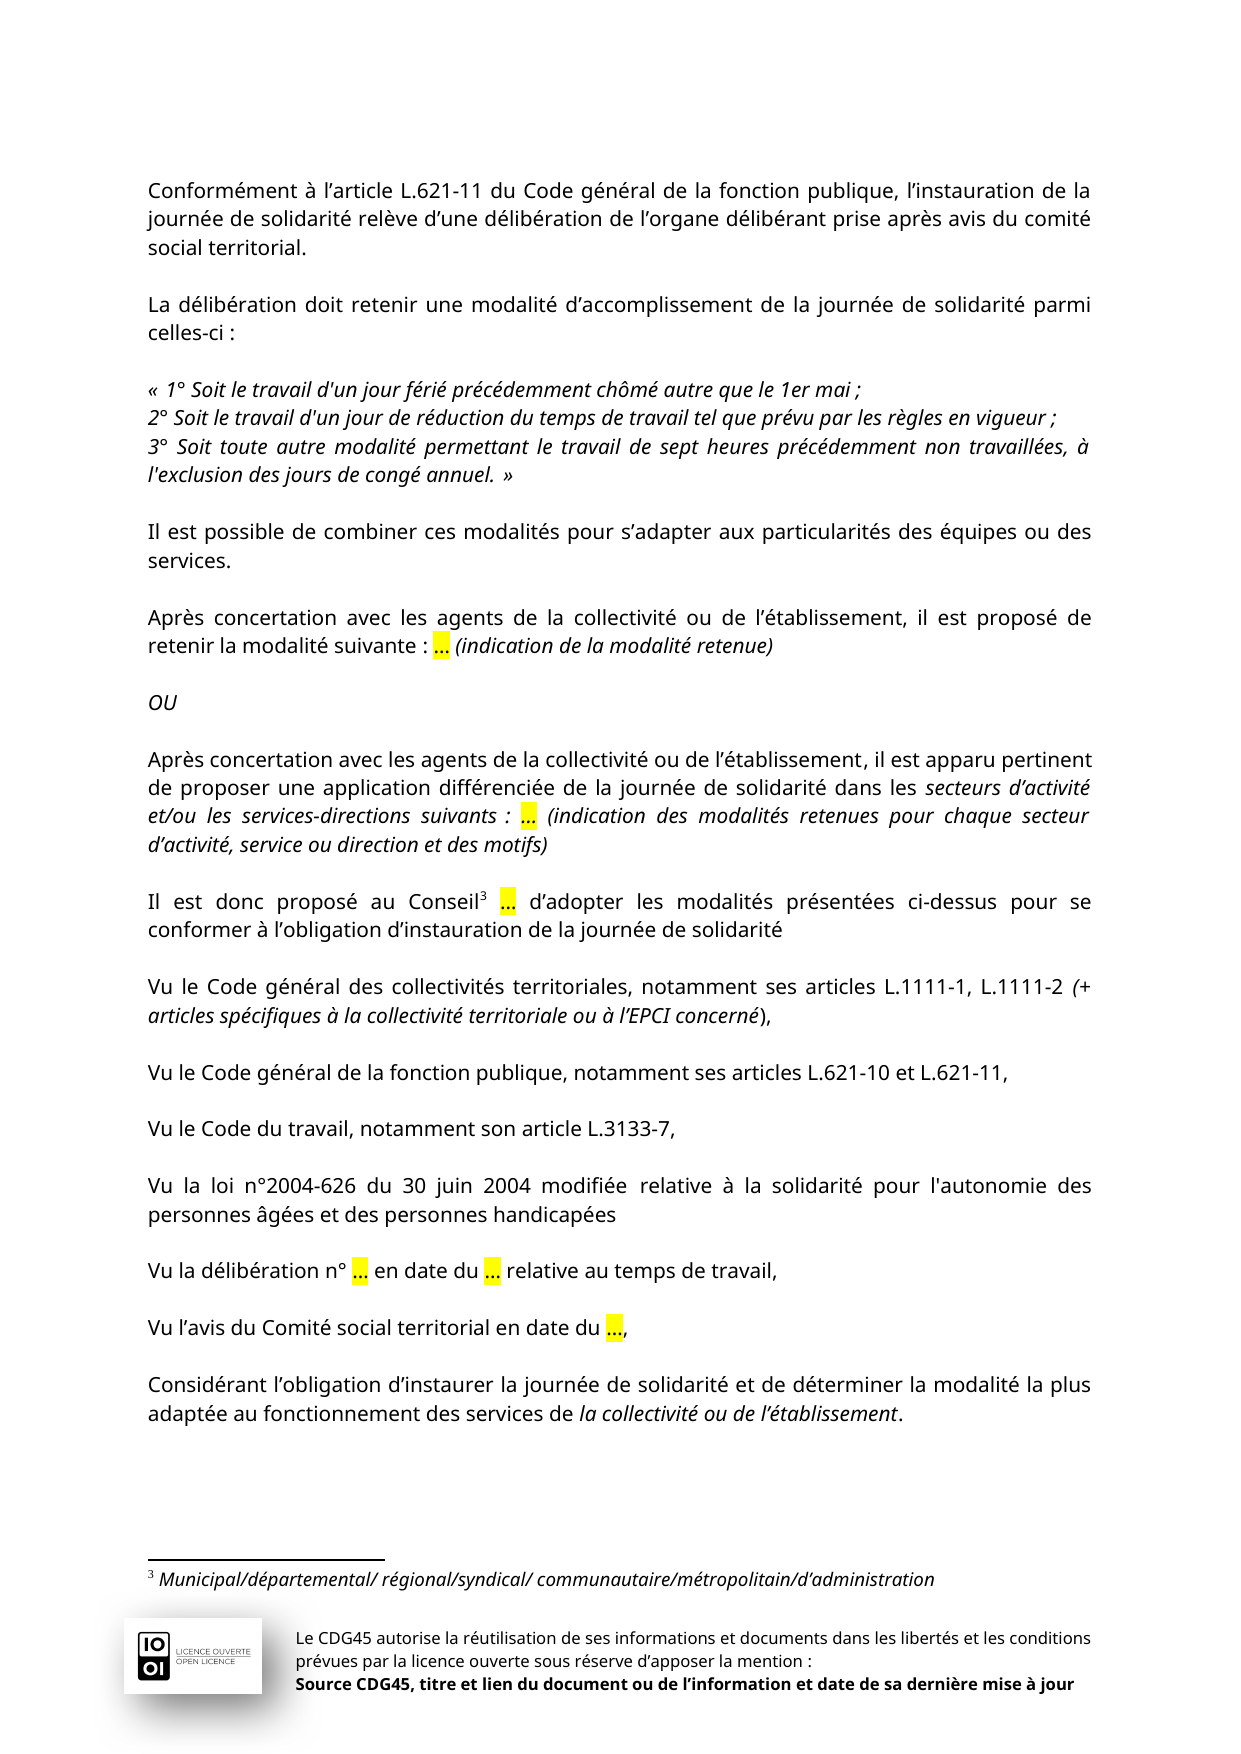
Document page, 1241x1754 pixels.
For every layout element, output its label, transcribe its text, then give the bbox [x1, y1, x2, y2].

text Vu l’avis du Comité social territorial en date du …, [148, 1313, 1093, 1342]
text Vu la délibération n° … en date du … relative au temps de travail, [148, 1257, 352, 1285]
text Il est donc proposé au Conseil … d’adopter les modalités présentées ci-dessus pour se conformer à l’obligation d’instauration de la journée de solidarité [148, 887, 1093, 944]
text 3° Soit toute autre modalité permettant le travail de sept heures précédemment non travaillées, à l'exclusion des jours de congé annuel. » [148, 432, 1093, 489]
text Vu la délibération n° … en date du … relative au temps de travail, [501, 1257, 1093, 1285]
text OU [148, 688, 1093, 716]
text Vu le Code général de la fonction publique, notamment ses articles L.621-10 et L.621-11, [148, 1058, 1093, 1086]
text Conformément à l’article L.621-11 du Code général de la fonction publique, l’instauration de la journée de solidarité relève d’une délibération de l’organe délibérant prise après avis du comité social territorial. [148, 176, 1093, 261]
text 2° Soit le travail d'un jour de réduction du temps de travail tel que prévu par les règles en vigueur ; [148, 403, 1093, 432]
text Considérant l’obligation d’instaurer la journée de solidarité et de déterminer la modalité la plus adaptée au fonctionnement des services de la collectivité ou de l’établissement. [148, 1342, 1093, 1427]
text « 1° Soit le travail d'un jour férié précédemment chômé autre que le 1er mai ; [148, 375, 1093, 403]
text Après concertation avec les agents de la collectivité ou de l’établissement, il est apparu pertinent de proposer une application différenciée de la journée de solidarité dans les secteurs d’activité et/ou les services-directions suivants : … (indication des modalités retenues pour chaque secteur d’activité, service ou direction et des motifs) [148, 745, 1093, 858]
text Il est possible de combiner ces modalités pour s’adapter aux particularités des équipes ou des services. [148, 517, 1093, 574]
picture [124, 1618, 262, 1694]
text La délibération doit retenir une modalité d’accomplissement de la journée de solidarité parmi celles-ci : [148, 290, 1093, 347]
text Vu le Code du travail, notamment son article L.3133-7, [148, 1114, 1093, 1143]
text Vu la loi n°2004-626 du 30 juin 2004 modifiée relative à la solidarité pour l'autonomie des personnes âgées et des personnes handicapées [148, 1171, 1093, 1228]
text Après concertation avec les agents de la collectivité ou de l’établissement, il est proposé de retenir la modalité suivante : … (indication de la modalité retenue) [148, 603, 1093, 659]
text Vu le Code général des collectivités territoriales, notamment ses articles L.1111-1, L.1111-2 (+ articles spécifiques à la collectivité territoriale ou à l’EPCI concerné), [148, 972, 1093, 1029]
